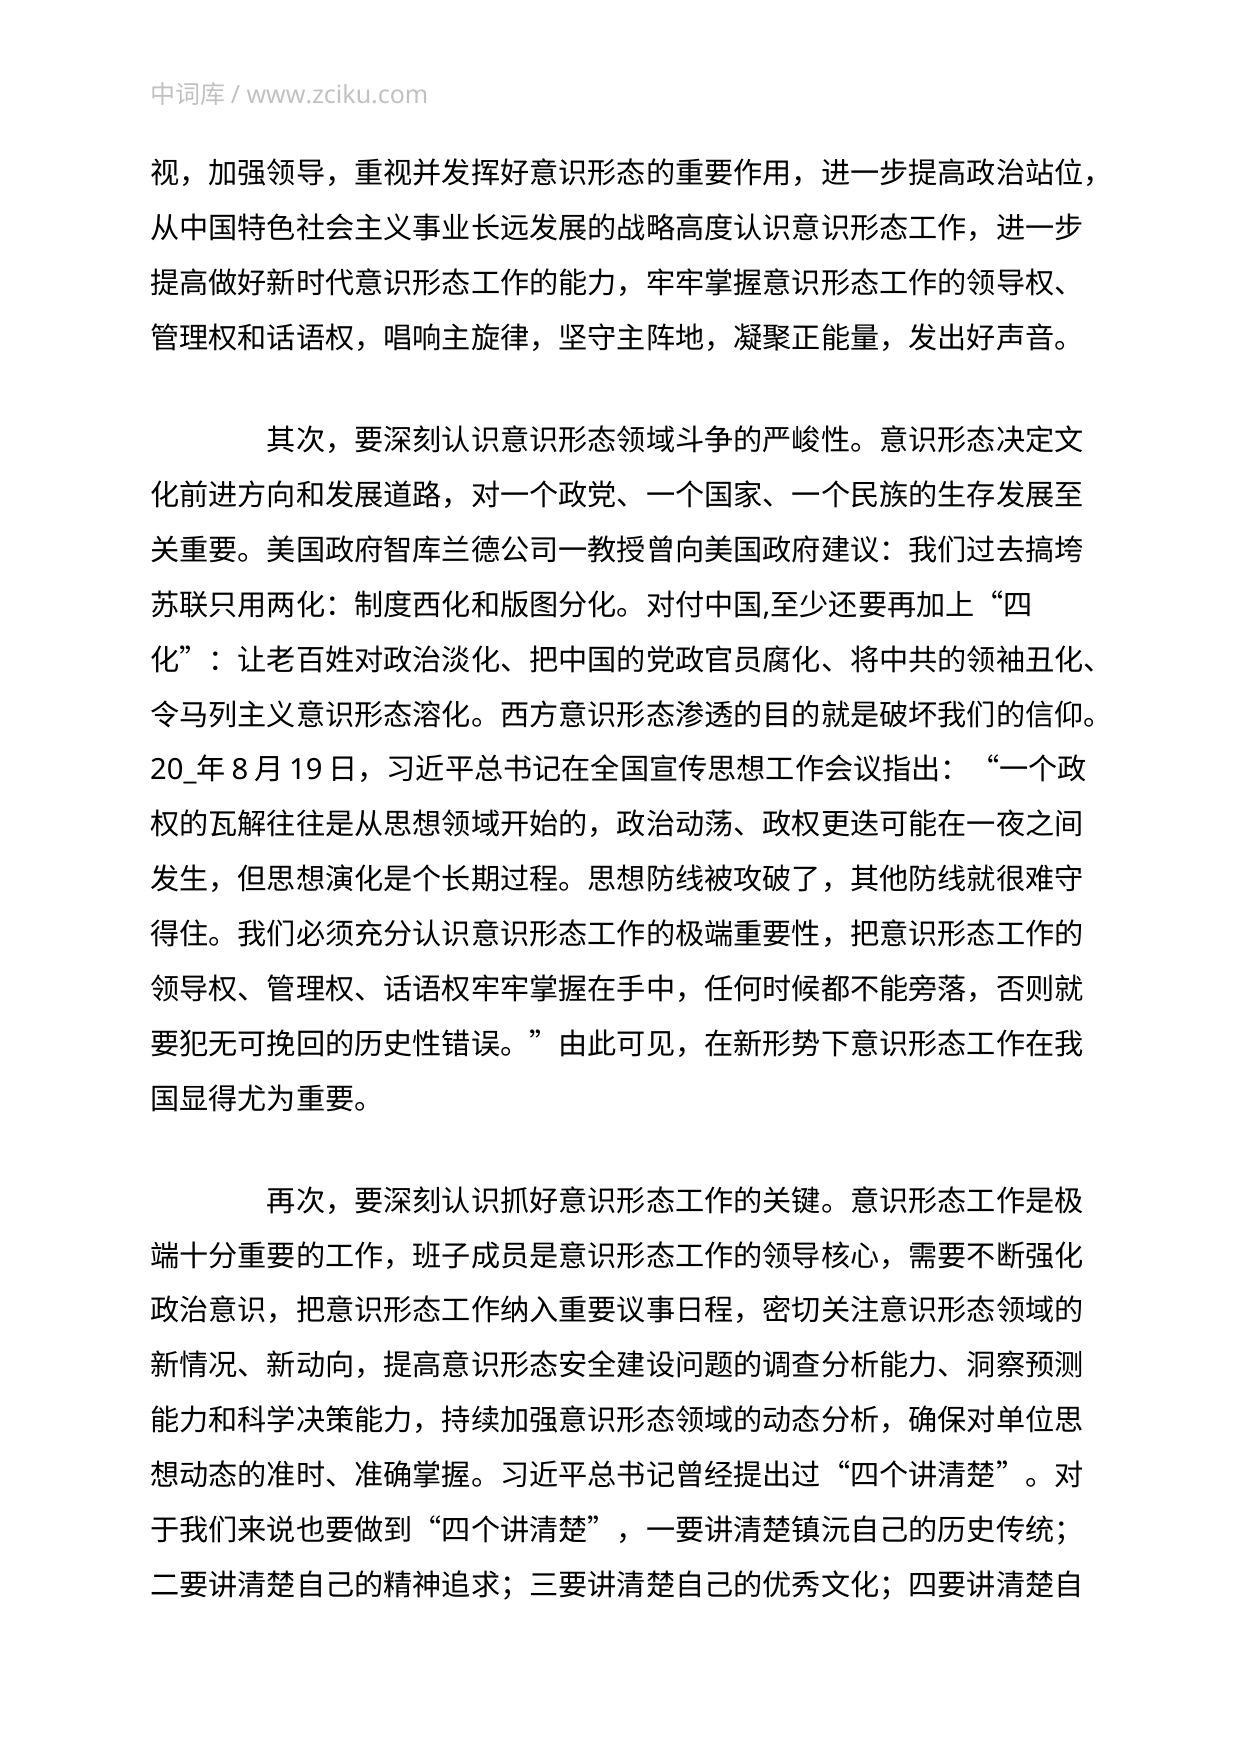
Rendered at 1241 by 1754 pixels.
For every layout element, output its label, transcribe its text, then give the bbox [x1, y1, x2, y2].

text 其次，要深刻认识意识形态领域斗争的严峻性。意识形态决定文化前进方向和发展道路，对一个政党、一个国家、一个民族的生存发展至关重要。美国政府智库兰德公司一教授曾向美国政府建议：我们过去搞垮苏联只用两化：制度西化和版图分化。对付中国,至少还要再加上“四化”：让老百姓对政治淡化、把中国的党政官员腐化、将中共的领袖丑化、令马列主义意识形态溶化。西方意识形态渗透的目的就是破坏我们的信仰。20_年8月19日，习近平总书记在全国宣传思想工作会议指出：“一个政权的瓦解往往是从思想领域开始的，政治动荡、政权更迭可能在一夜之间发生，但思想演化是个长期过程。思想防线被攻破了，其他防线就很难守得住。我们必须充分认识意识形态工作的极端重要性，把意识形态工作的领导权、管理权、话语权牢牢掌握在手中，任何时候都不能旁落，否则就要犯无可挽回的历史性错误。”由此可见，在新形势下意识形态工作在我国显得尤为重要。 [150, 416, 1090, 1118]
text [150, 1177, 1090, 1604]
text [150, 150, 1090, 357]
